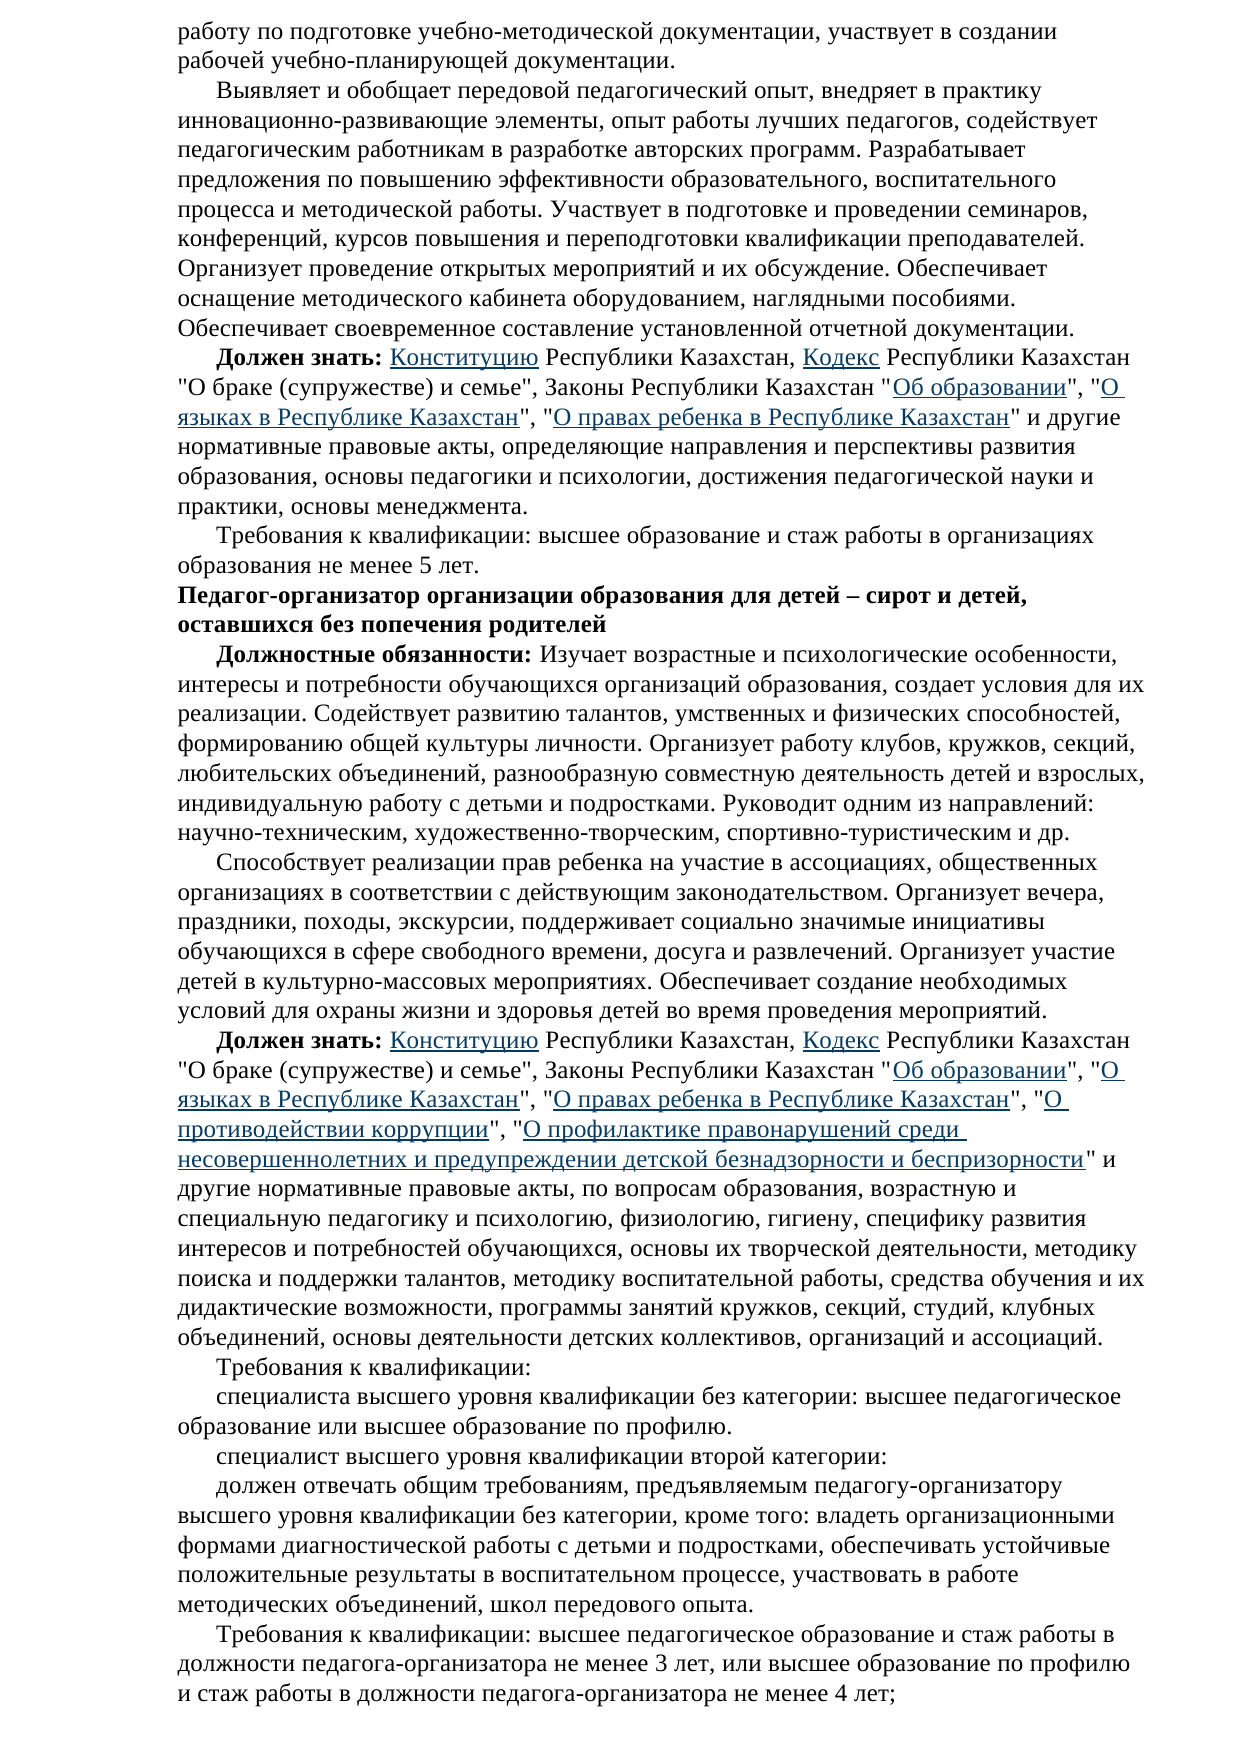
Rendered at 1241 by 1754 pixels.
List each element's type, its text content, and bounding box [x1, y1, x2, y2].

text Способствует реализации прав ребенка на участие в ассоциациях, общественных организациях в соответствии с действующим законодательством. Организует вечера, праздники, походы, экскурсии, поддерживает социально значимые инициативы обучающихся в сфере свободного времени, досуга и развлечений. Организует участие детей в культурно-массовых мероприятиях. Обеспечивает создание необходимых условий для охраны жизни и здоровья детей во время проведения мероприятий. [177, 846, 1152, 1024]
text Требования к квалификации: высшее образование и стаж работы в организациях образования не менее 5 лет. [177, 519, 1152, 579]
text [177, 15, 1152, 74]
text специалиста высшего уровня квалификации без категории: высшее педагогическое образование или высшее образование по профилю. [177, 1380, 1152, 1440]
text Требования к квалификации: высшее педагогическое образование и стаж работы в должности педагога-организатора не менее 3 лет, или высшее образование по профилю и стаж работы в должности педагога-организатора не менее 4 лет; [177, 1618, 1152, 1707]
text Должностные обязанности: Изучает возрастные и психологические особенности, интересы и потребности обучающихся организаций образования, создает условия для их реализации. Содействует развитию талантов, умственных и физических способностей, формированию общей культуры личности. Организует работу клубов, кружков, секций, любительских объединений, разнообразную совместную деятельность детей и взрослых, индивидуальную работу с детьми и подростками. Руководит одним из направлений: научно-техническим, художественно-творческим, спортивно-туристическим и др. [177, 638, 1152, 846]
text Должен знать: Конституцию Республики Казахстан, Кодекс Республики Казахстан "О браке (супружестве) и семье", Законы Республики Казахстан "Об образовании", "О языках в Республике Казахстан", "О правах ребенка в Республике Казахстан" и другие нормативные правовые акты, определяющие направления и перспективы развития образования, основы педагогики и психологии, достижения педагогической науки и практики, основы менеджмента. [177, 341, 1152, 519]
text Педагог-организатор организации образования для детей – сирот и детей, оставшихся без попечения родителей [177, 579, 1152, 638]
text Требования к квалификации: [177, 1351, 1152, 1380]
text Должен знать: Конституцию Республики Казахстан, Кодекс Республики Казахстан "О браке (супружестве) и семье", Законы Республики Казахстан "Об образовании", "О языках в Республике Казахстан", "О правах ребенка в Республике Казахстан", "О противодействии коррупции", "О профилактике правонарушений среди несовершеннолетних и предупреждении детской безнадзорности и беспризорности" и другие нормативные правовые акты, по вопросам образования, возрастную и специальную педагогику и психологию, физиологию, гигиену, специфику развития интересов и потребностей обучающихся, основы их творческой деятельности, методику поиска и поддержки талантов, методику воспитательной работы, средства обучения и их дидактические возможности, программы занятий кружков, секций, студий, клубных объединений, основы деятельности детских коллективов, организаций и ассоциаций. [177, 1024, 1152, 1351]
text должен отвечать общим требованиям, предъявляемым педагогу-организатору высшего уровня квалификации без категории, кроме того: владеть организационными формами диагностической работы с детьми и подростками, обеспечивать устойчивые положительные результаты в воспитательном процессе, участвовать в работе методических объединений, школ передового опыта. [177, 1469, 1152, 1618]
text специалист высшего уровня квалификации второй категории: [177, 1440, 1152, 1469]
text Выявляет и обобщает передовой педагогический опыт, внедряет в практику инновационно-развивающие элементы, опыт работы лучших педагогов, содействует педагогическим работникам в разработке авторских программ. Разрабатывает предложения по повышению эффективности образовательного, воспитательного процесса и методической работы. Участвует в подготовке и проведении семинаров, конференций, курсов повышения и переподготовки квалификации преподавателей. Организует проведение открытых мероприятий и их обсуждение. Обеспечивает оснащение методического кабинета оборудованием, наглядными пособиями. Обеспечивает своевременное составление установленной отчетной документации. [177, 74, 1152, 341]
